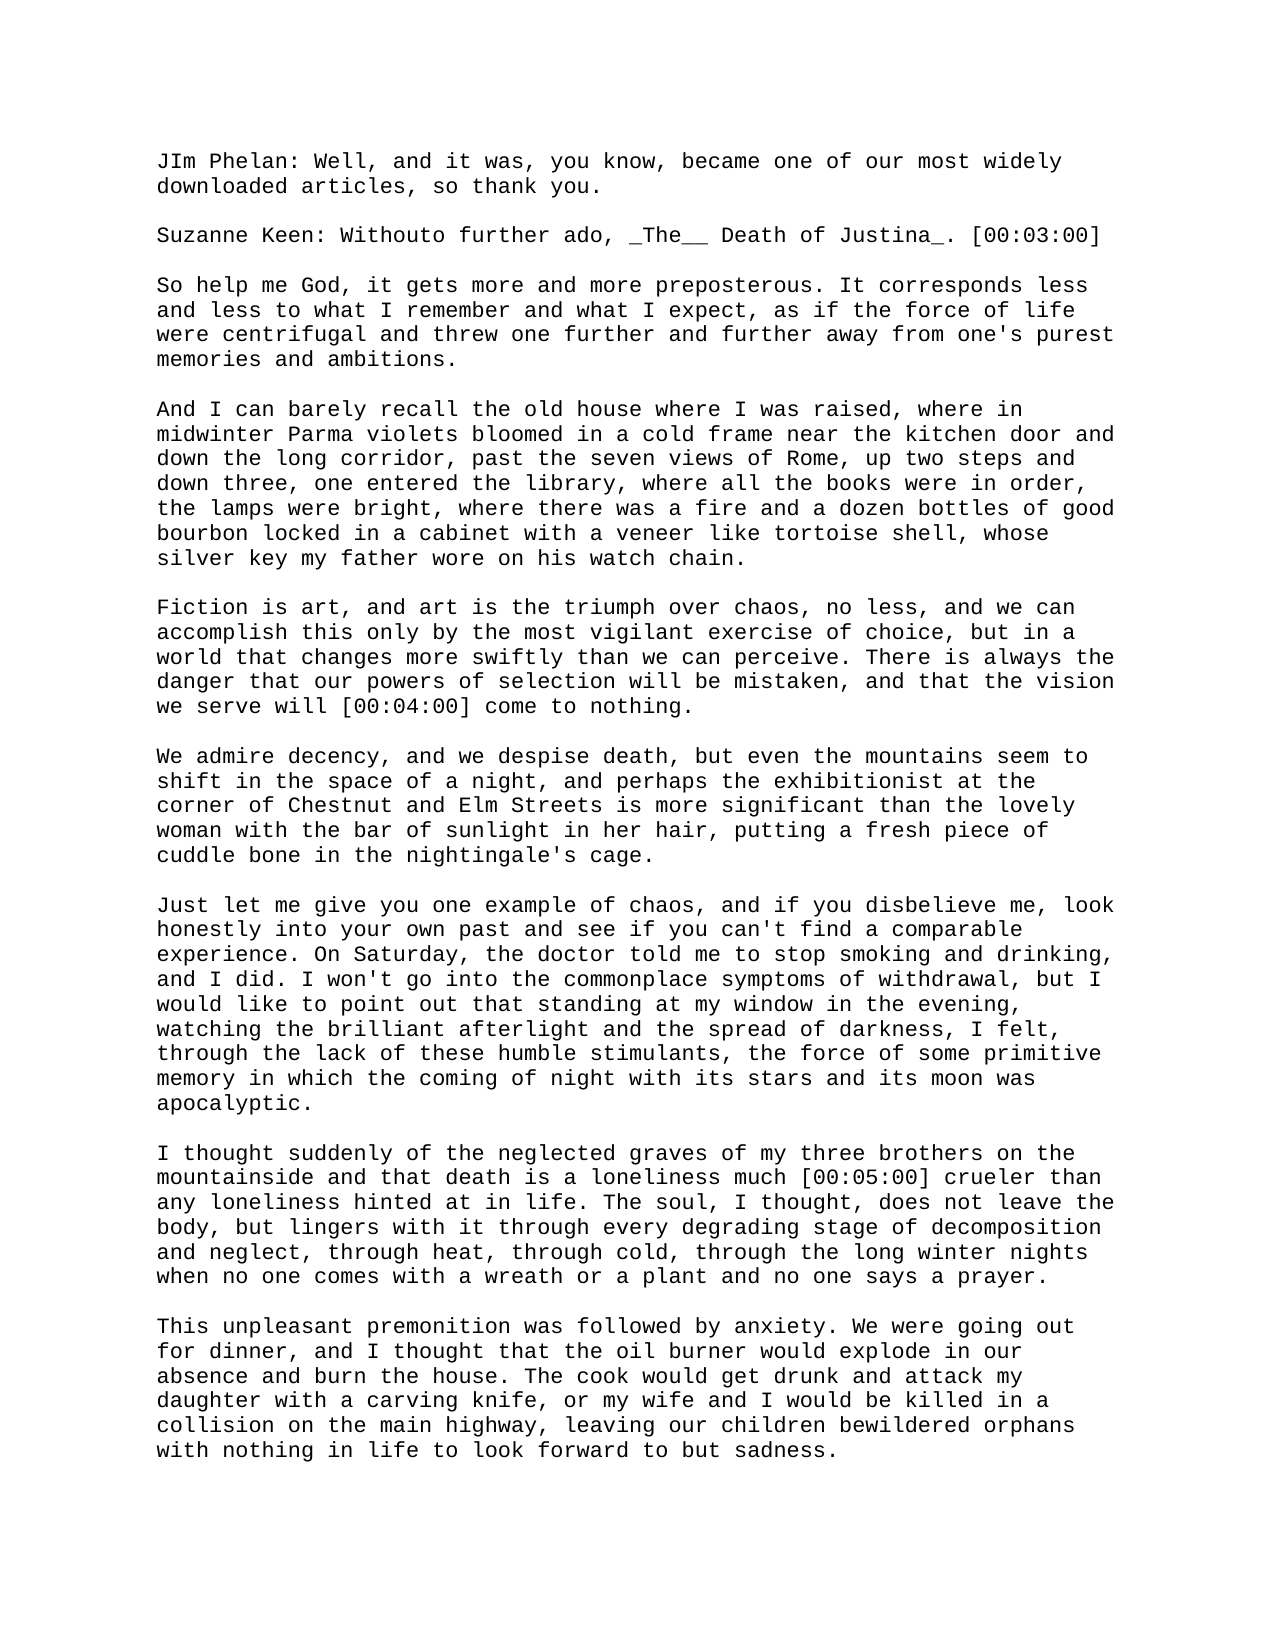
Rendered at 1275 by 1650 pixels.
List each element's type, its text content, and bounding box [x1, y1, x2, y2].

text Suzanne Keen: Withouto further ado, _The__ Death of Justina_. [00:03:00] [156, 224, 1118, 249]
text So help me God, it gets more and more preposterous. It corresponds less and less to what I remember and what I expect, as if the force of life were centrifugal and threw one further and further away from one's purest memories and ambitions. [156, 274, 1118, 373]
text Fiction is art, and art is the triumph over chaos, no less, and we can accomplish this only by the most vigilant exercise of choice, but in a world that changes more swiftly than we can perceive. There is always the danger that our powers of selection will be mistaken, and that the vision we serve will [00:04:00] come to nothing. [156, 596, 1118, 720]
text We admire decency, and we despise death, but even the mountains seem to shift in the space of a night, and perhaps the exhibitionist at the corner of Chestnut and Elm Streets is more significant than the lovely woman with the bar of sunlight in her hair, putting a fresh piece of cuddle bone in the nightingale's cage. [156, 745, 1118, 869]
text Just let me give you one example of chaos, and if you disbelieve me, look honestly into your own past and see if you can't find a comparable experience. On Saturday, the doctor told me to stop smoking and drinking, and I did. I won't go into the commonplace symptoms of withdrawal, but I would like to point out that standing at my window in the evening, watching the brilliant afterlight and the spread of darkness, I felt, through the lack of these humble stimulants, the force of some primitive memory in which the coming of night with its stars and its moon was apocalyptic. [156, 894, 1118, 1117]
text And I can barely recall the old house where I was raised, where in midwinter Parma violets bloomed in a cold frame near the kitchen door and down the long corridor, past the seven views of Rome, up two steps and down three, one entered the library, where all the books were in order, the lamps were bright, where there was a fire and a dozen bottles of good bourbon locked in a cabinet with a veneer like tortoise shell, whose silver key my father wore on his watch chain. [156, 398, 1118, 571]
text I thought suddenly of the neglected graves of my three brothers on the mountainside and that death is a loneliness much [00:05:00] crueler than any loneliness hinted at in life. The soul, I thought, does not leave the body, but lingers with it through every degrading stage of decomposition and neglect, through heat, through cold, through the long winter nights when no one comes with a wreath or a plant and no one says a prayer. [156, 1142, 1118, 1290]
text JIm Phelan: Well, and it was, you know, became one of our most widely downloaded articles, so thank you. [156, 150, 1118, 199]
text This unpleasant premonition was followed by anxiety. We were going out for dinner, and I thought that the oil burner would explode in our absence and burn the house. The cook would get drunk and attack my daughter with a carving knife, or my wife and I would be killed in a collision on the main highway, leaving our children bewildered orphans with nothing in life to look forward to but sadness. [156, 1315, 1118, 1464]
